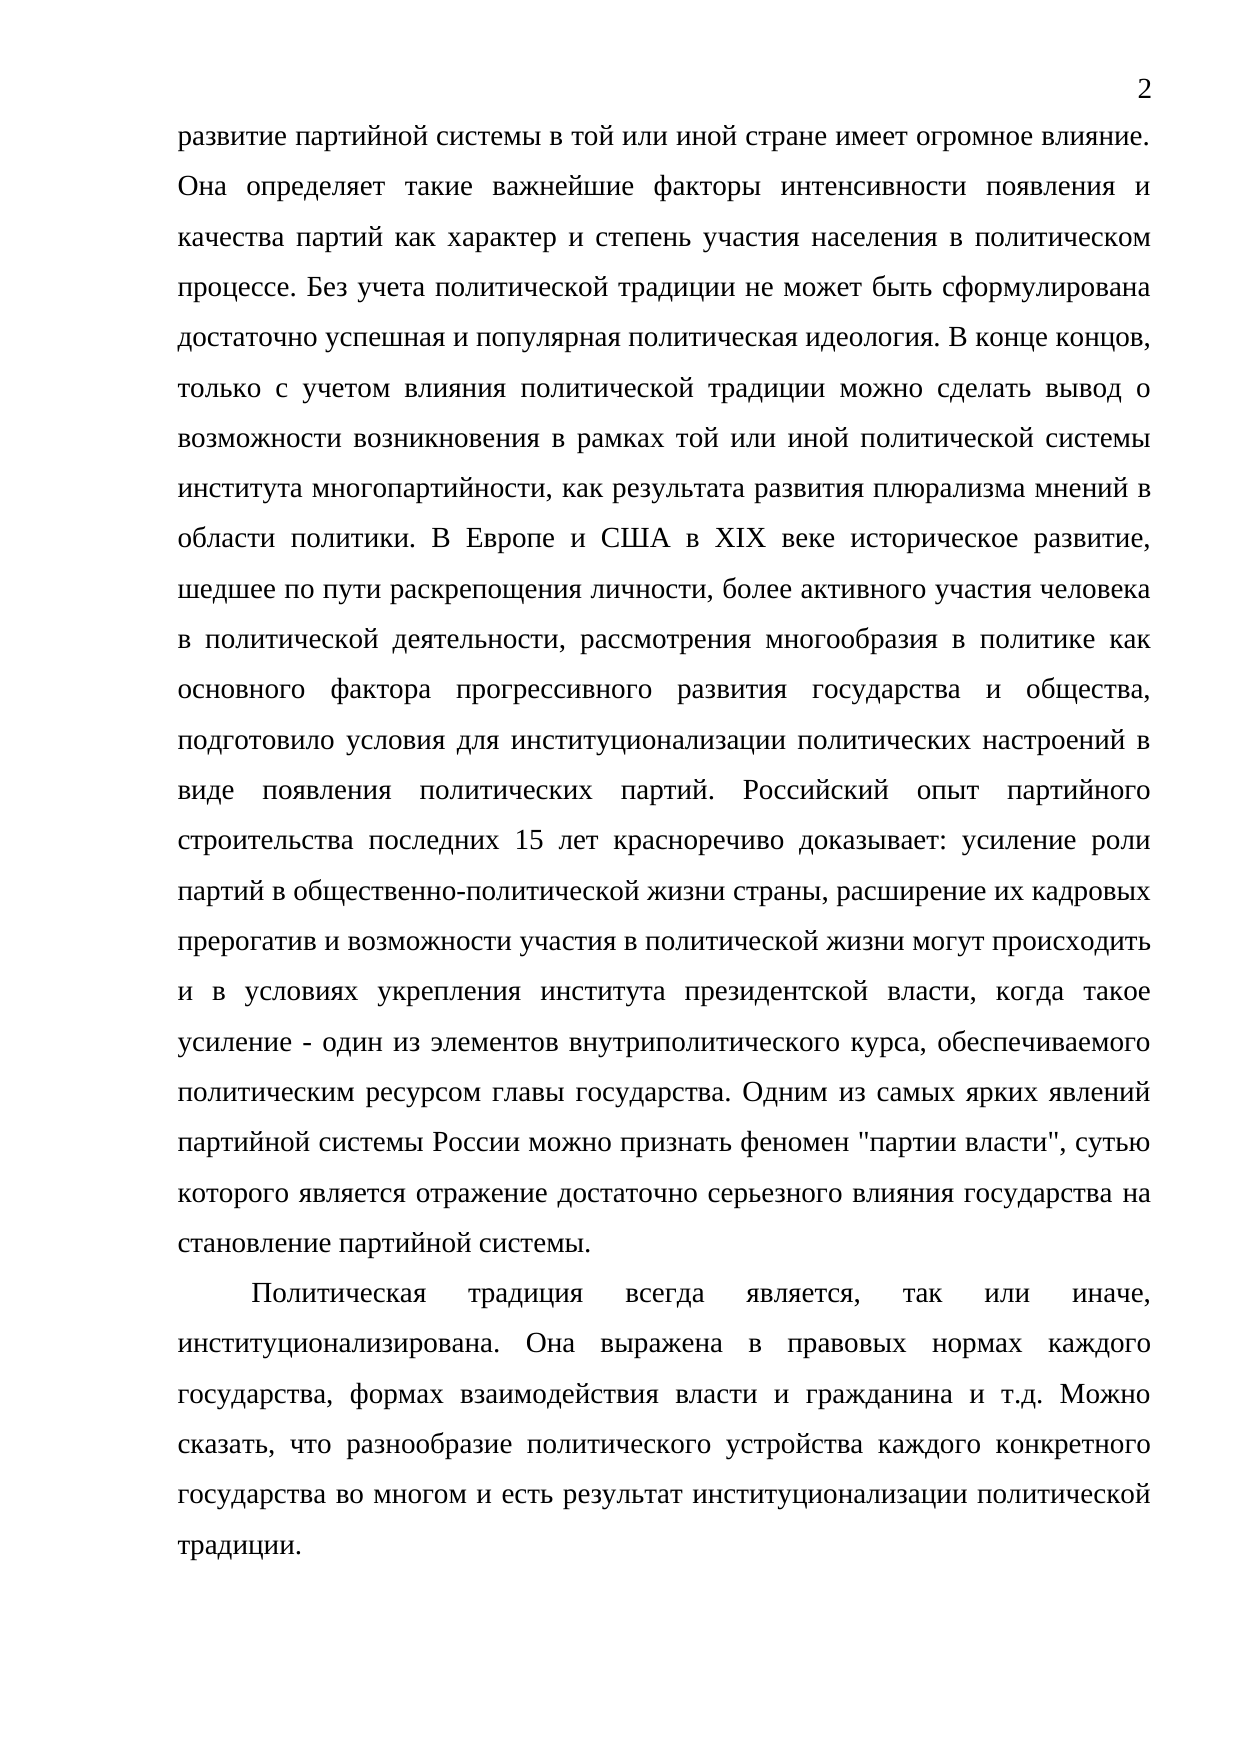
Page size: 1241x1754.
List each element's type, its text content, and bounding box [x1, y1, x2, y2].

text Политическая традиция всегда является, так или иначе, институционализирована. Она выражена в правовых нормах каждого государства, формах взаимодействия власти и гражданина и т.д. Можно сказать, что разнообразие политического устройства каждого конкретного государства во многом и есть результат институционализации политической традиции. [177, 1275, 1152, 1560]
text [177, 118, 1152, 1258]
